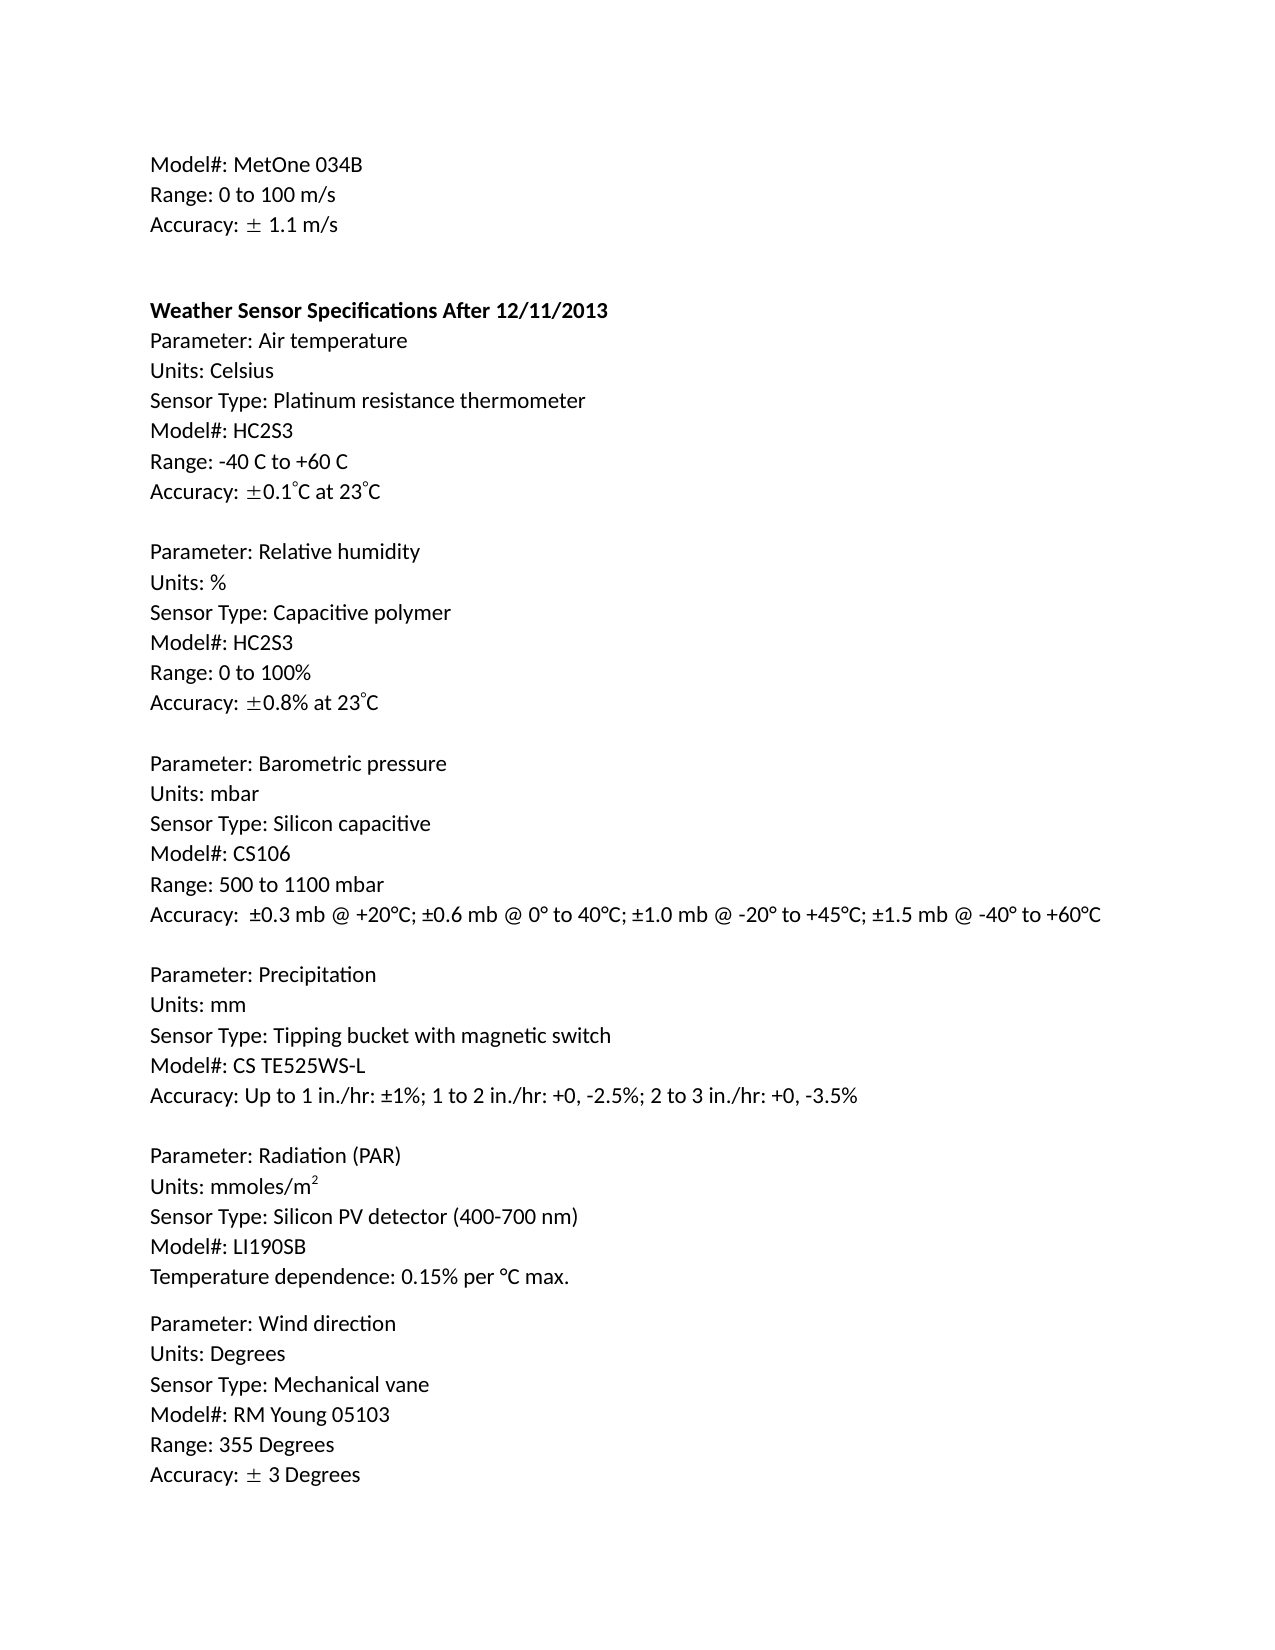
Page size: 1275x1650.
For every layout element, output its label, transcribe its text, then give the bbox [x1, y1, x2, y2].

text Units: Celsius [150, 356, 1125, 384]
text Sensor Type: Capacitive polymer [150, 598, 1125, 626]
text Range: 0 to 100% [150, 658, 1125, 686]
text Sensor Type: Platinum resistance thermometer [150, 386, 1125, 414]
text Sensor Type: Mechanical vane [150, 1370, 1125, 1398]
text Units: mmoles/m2 [150, 1172, 1125, 1200]
text Sensor Type: Tipping bucket with magnetic switch [150, 1021, 1125, 1049]
text Model#: LI190SB [150, 1232, 1125, 1260]
text Temperature dependence: 0.15% per °C max. [150, 1262, 1125, 1291]
text Sensor Type: Silicon capacitive [150, 809, 1125, 837]
text Model#: MetOne 034B [150, 150, 1125, 178]
text Model#: HC2S3 [150, 628, 1125, 656]
text Model#: RM Young 05103 [150, 1400, 1125, 1428]
text Model#: HC2S3 [150, 417, 1125, 445]
text Range: 500 to 1100 mbar [150, 870, 1125, 898]
text Accuracy: Up to 1 in./hr: ±1%; 1 to 2 in./hr: +0, -2.5%; 2 to 3 in./hr: +0, -3.5% [150, 1081, 1125, 1109]
text Parameter: Barometric pressure [150, 749, 1125, 777]
text Accuracy: 3 Degrees [150, 1460, 1125, 1488]
text Parameter: Precipitation [150, 960, 1125, 988]
text Accuracy: 0.1C at 23C [150, 477, 1125, 505]
text Units: mm [150, 991, 1125, 1019]
text Units: mbar [150, 779, 1125, 807]
text Accuracy: ±0.3 mb @ +20°C; ±0.6 mb @ 0° to 40°C; ±1.0 mb @ -20° to +45°C; ±1.5 mb @ -40° to +60°C [150, 900, 1125, 928]
text Parameter: Air temperature [150, 326, 1125, 354]
text Sensor Type: Silicon PV detector (400-700 nm) [150, 1202, 1125, 1230]
text Range: 355 Degrees [150, 1430, 1125, 1458]
text Range: 0 to 100 m/s [150, 180, 1125, 208]
text Units: % [150, 568, 1125, 596]
text Model#: CS106 [150, 839, 1125, 868]
text Accuracy: 1.1 m/s [150, 210, 1125, 238]
text Accuracy: 0.8% at 23C [150, 688, 1125, 717]
text Weather Sensor Specifications After 12/11/2013 [150, 296, 1125, 324]
text Parameter: Radiation (PAR) [150, 1142, 1125, 1170]
text Model#: CS TE525WS-L [150, 1051, 1125, 1079]
text Parameter: Wind direction [150, 1309, 1125, 1337]
text Range: -40 C to +60 C [150, 447, 1125, 475]
text Parameter: Relative humidity [150, 537, 1125, 566]
text Units: Degrees [150, 1339, 1125, 1368]
